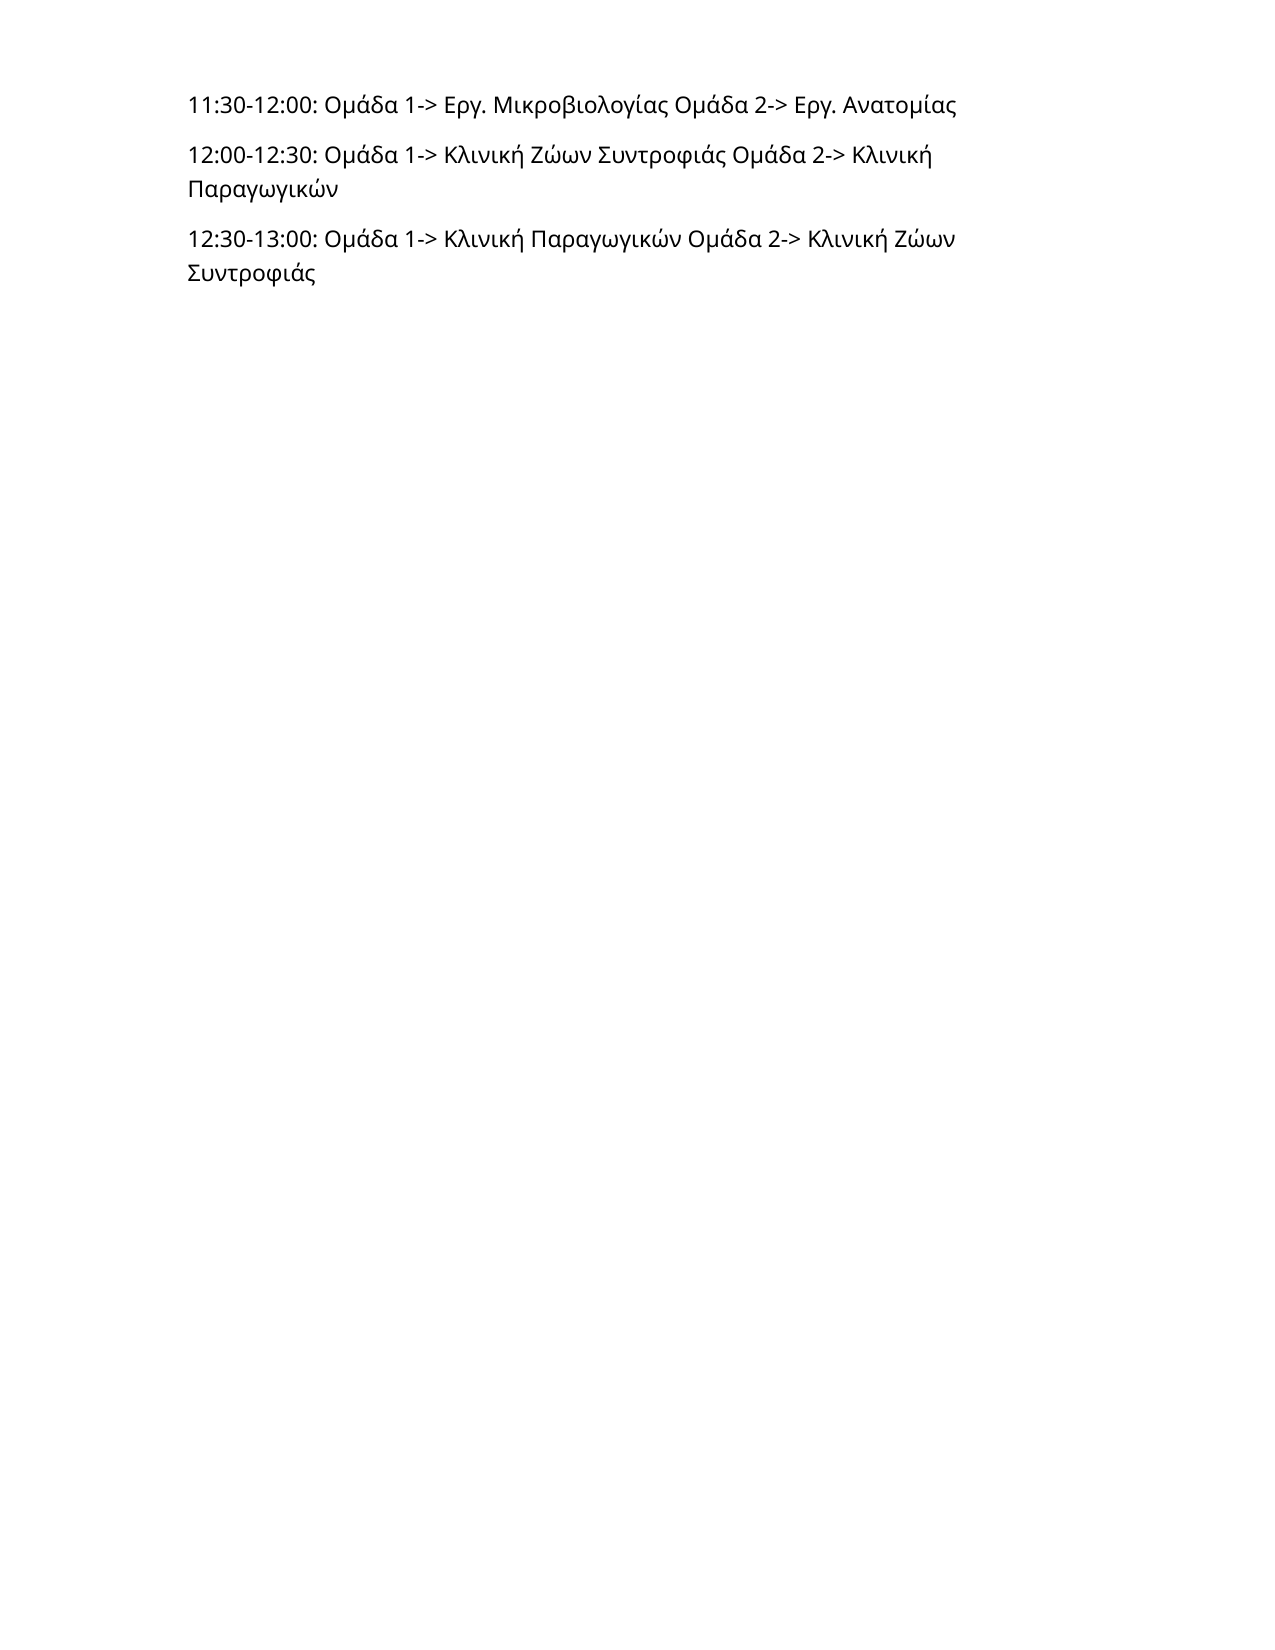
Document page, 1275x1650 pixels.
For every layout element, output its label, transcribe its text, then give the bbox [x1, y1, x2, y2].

text 12:30-13:00: Ομάδα 1-> Κλινική Παραγωγικών Ομάδα 2-> Κλινική Ζώων Συντροφιάς [187, 223, 1087, 288]
text 11:30-12:00: Ομάδα 1-> Εργ. Μικροβιολογίας Ομάδα 2-> Εργ. Ανατομίας [187, 89, 1087, 120]
text 12:00-12:30: Ομάδα 1-> Κλινική Ζώων Συντροφιάς Ομάδα 2-> Κλινική Παραγωγικών [187, 139, 1087, 204]
